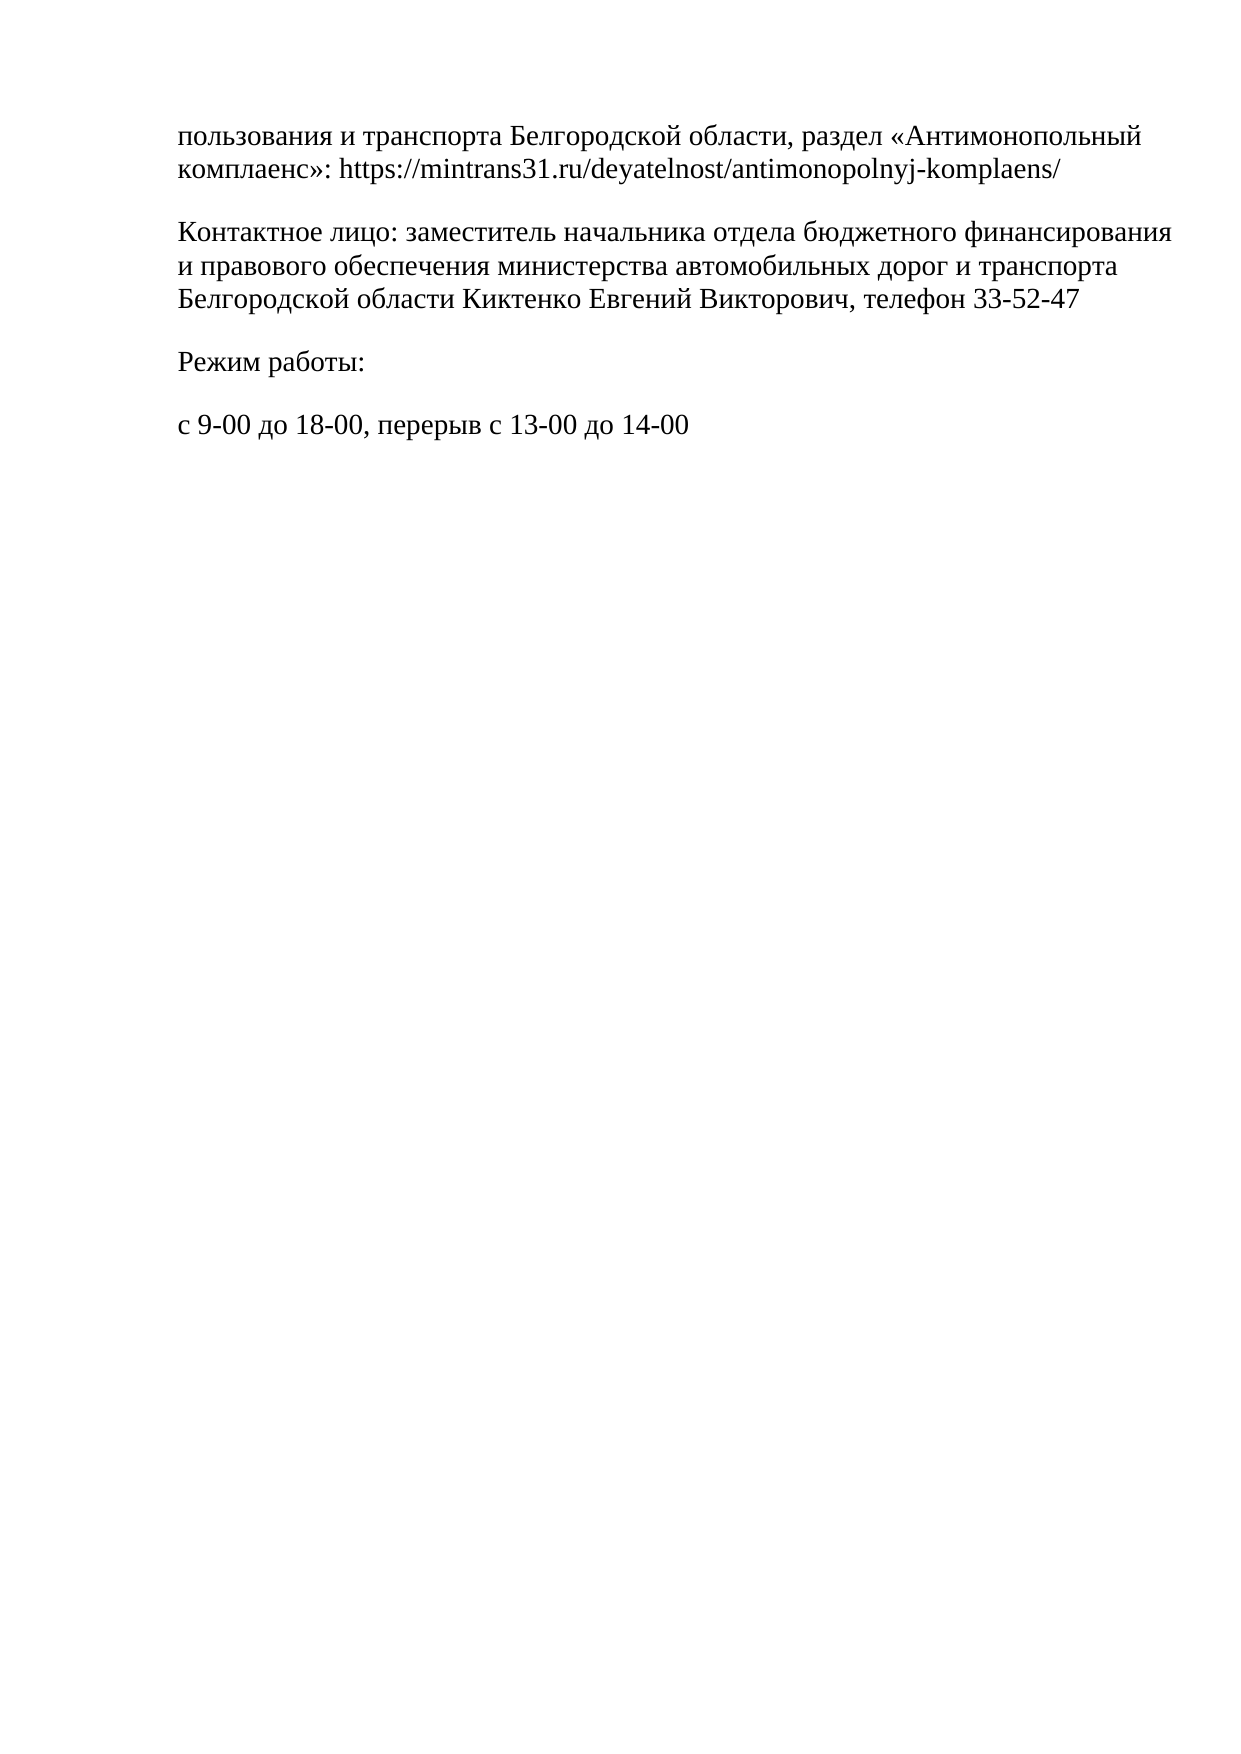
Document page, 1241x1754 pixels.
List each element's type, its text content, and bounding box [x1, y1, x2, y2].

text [177, 118, 1181, 185]
text Контактное лицо: заместитель начальника отдела бюджетного финансирования и правового обеспечения министерства автомобильных дорог и транспорта Белгородской области Киктенко Евгений Викторович, телефон 33-52-47 [177, 214, 1181, 315]
text Режим работы: [177, 344, 1181, 378]
text с 9-00 до 18-00, перерыв с 13-00 до 14-00 [177, 407, 1181, 440]
